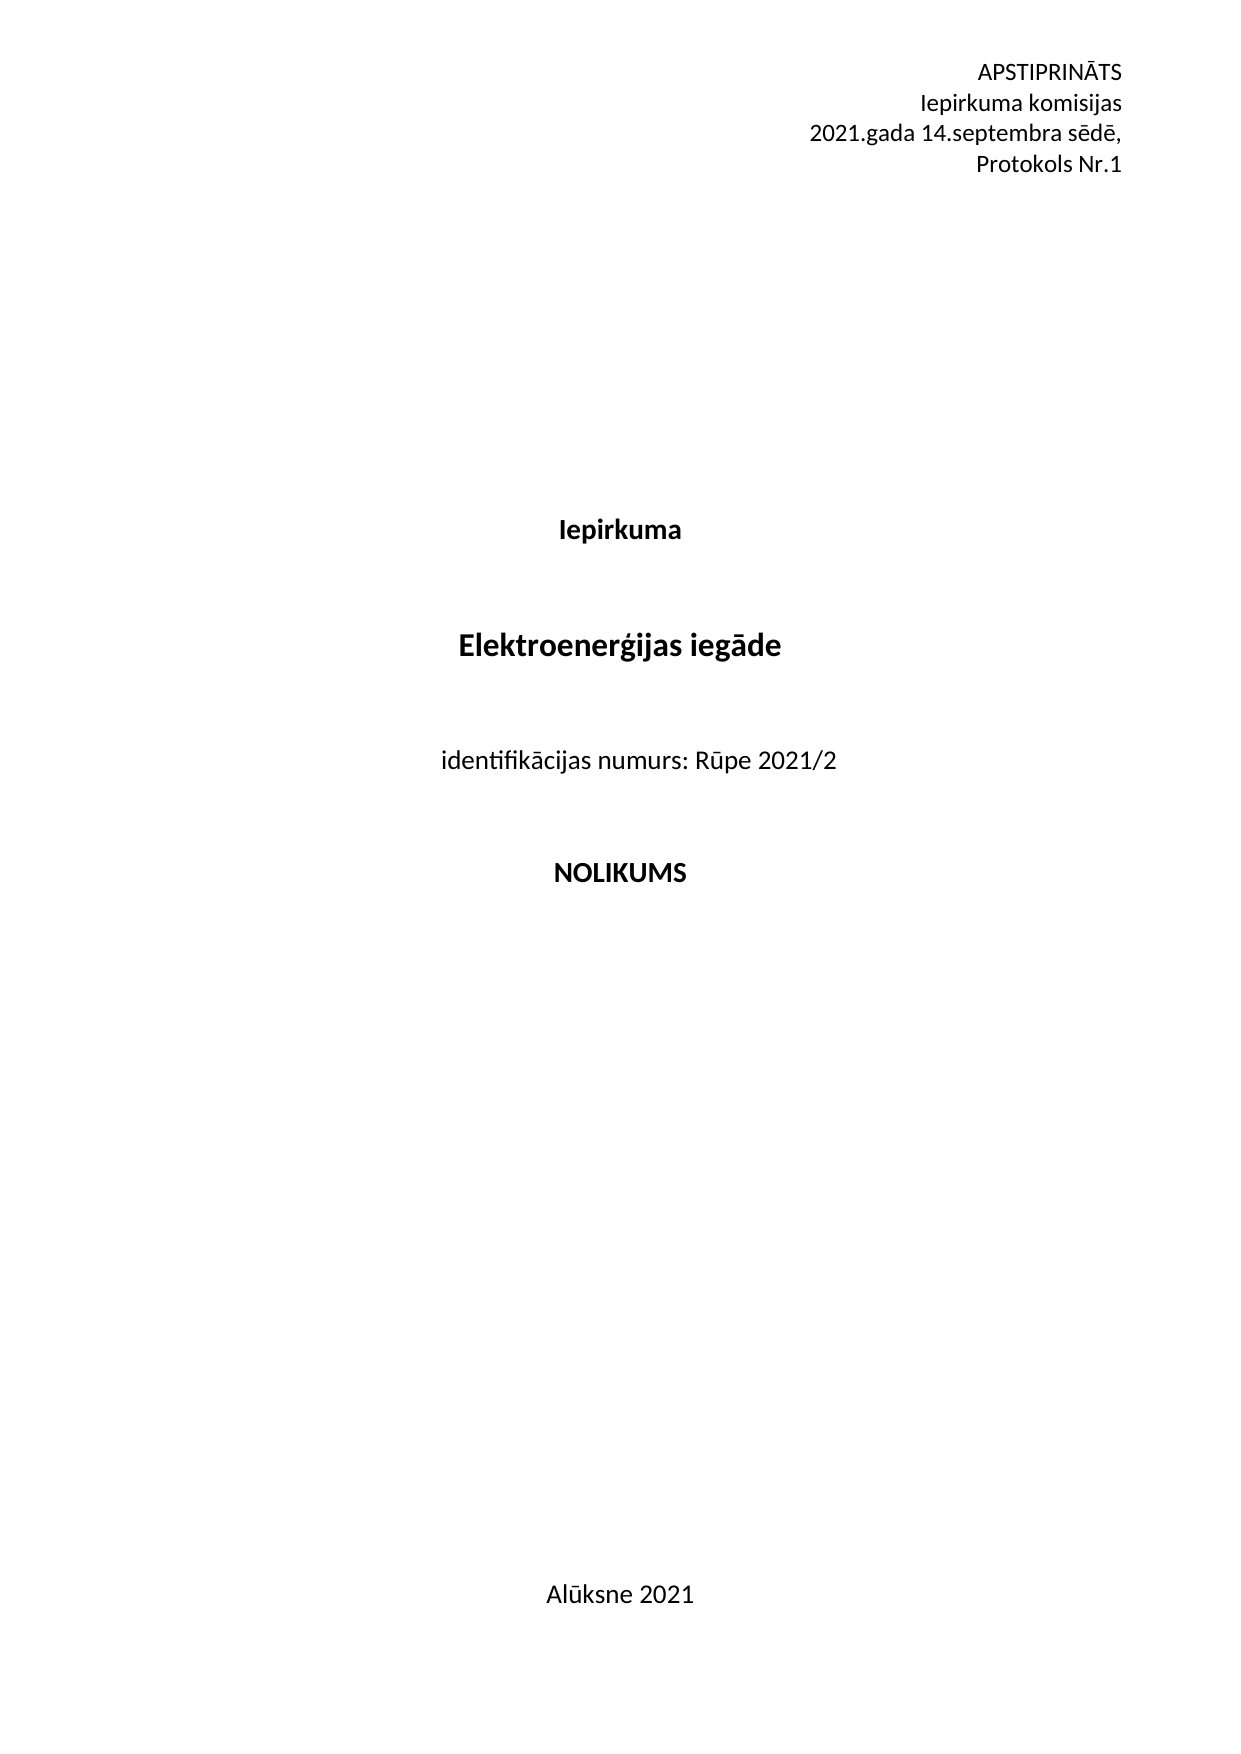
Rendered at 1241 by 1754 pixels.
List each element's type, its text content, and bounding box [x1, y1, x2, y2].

text Iepirkuma komisijas [118, 87, 1122, 117]
text Elektroenerģijas iegāde [118, 624, 1122, 665]
text Iepirkuma [118, 511, 1122, 546]
text 2021.gada 14.septembra sēdē, [118, 117, 1122, 148]
text identifikācijas numurs: Rūpe 2021/2 [156, 743, 1122, 776]
text Nr.1 [118, 148, 1122, 178]
text APSTIPRINĀTS [118, 56, 1122, 87]
text Alūksne 2021 [118, 1577, 1122, 1610]
